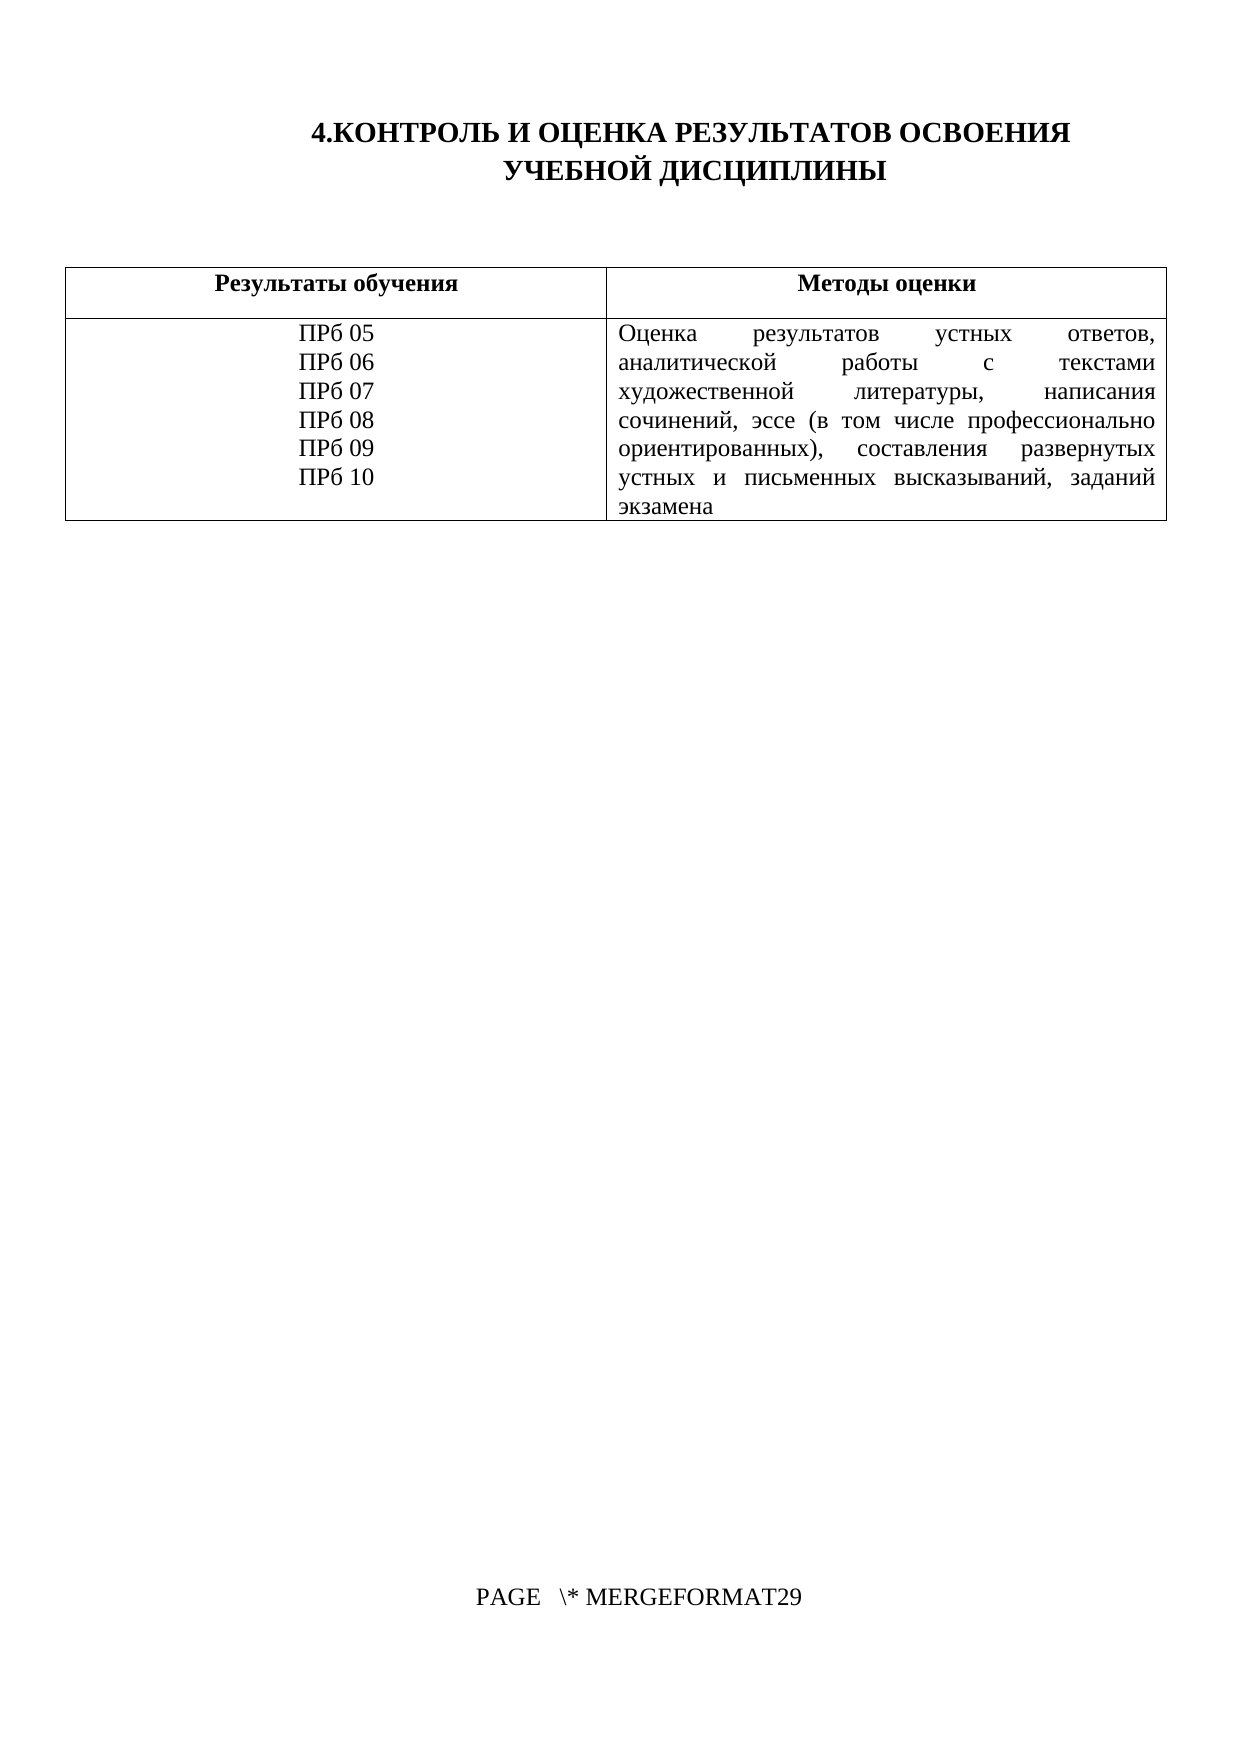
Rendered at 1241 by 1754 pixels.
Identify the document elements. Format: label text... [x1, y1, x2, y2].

table_cell Оценка результатов устных ответов, аналитической работы с текстами художественной литературы, написания сочинений, эссе (в том числе профессионально ориентированных), составления развернутых устных и письменных высказываний, заданий экзамена [607, 319, 1166, 520]
list 4.КОНТРОЛЬ И ОЦЕНКА РЕЗУЛЬТАТОВ ОСВОЕНИЯ УЧЕБНОЙ ДИСЦИПЛИНЫ [188, 115, 1201, 187]
table_header Результаты обучения [66, 268, 606, 317]
table_cell ПРб 05 ПРб 06 ПРб 07 ПРб 08 ПРб 09 ПРб 10 [66, 319, 606, 520]
table_header Методы оценки [607, 268, 1166, 317]
